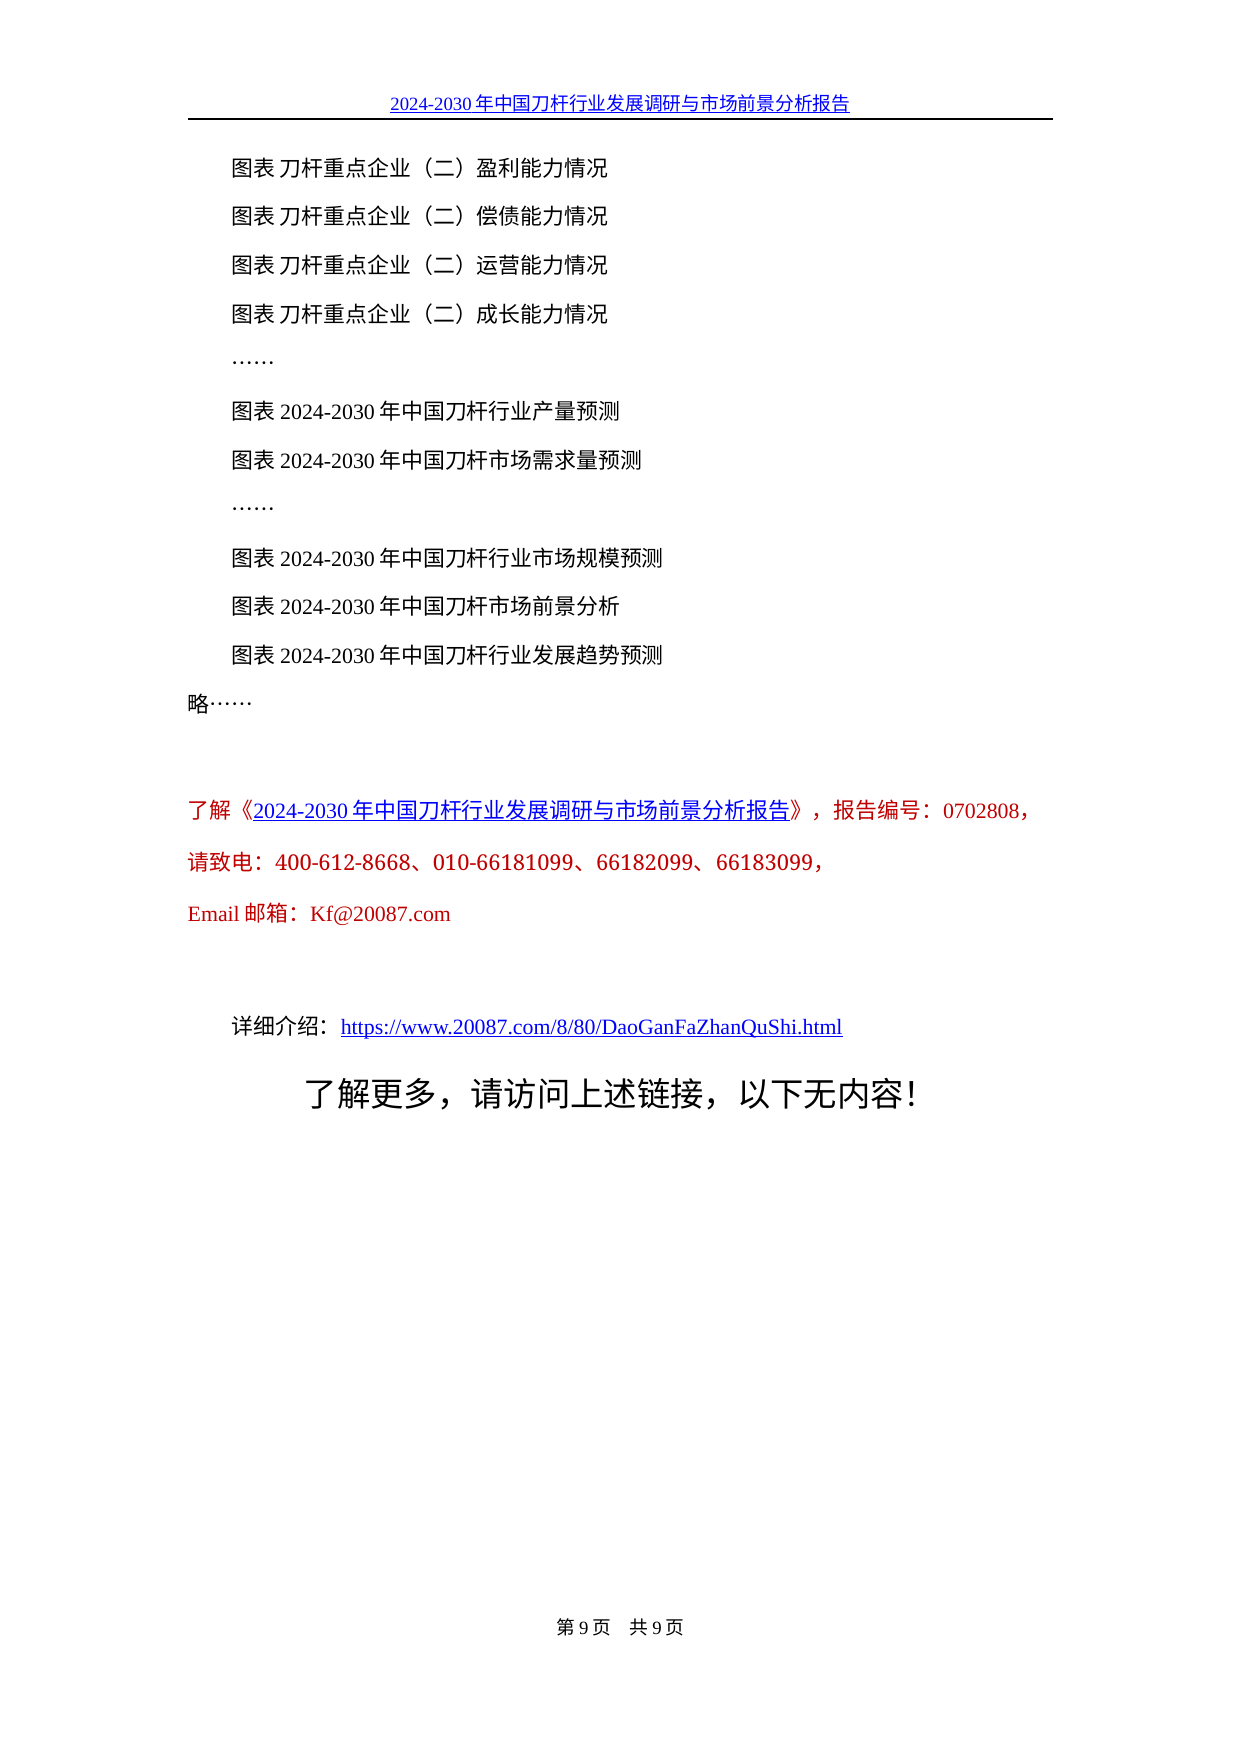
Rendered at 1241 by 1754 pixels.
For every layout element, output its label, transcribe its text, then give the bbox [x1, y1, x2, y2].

text 了解《2024-2030年中国刀杆行业发展调研与市场前景分析报告》，报告编号：0702808， [187, 793, 1053, 825]
text 详细介绍：https://www.20087.com/8/80/DaoGanFaZhanQuShi.html [187, 1009, 1053, 1041]
text Email邮箱：Kf@20087.com [187, 896, 1053, 928]
text 请致电：400-612-8668、010-66181099、66182099、66183099， [187, 844, 1053, 877]
title 了解更多，请访问上述链接，以下无内容！ [187, 1059, 1053, 1124]
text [187, 150, 1053, 719]
